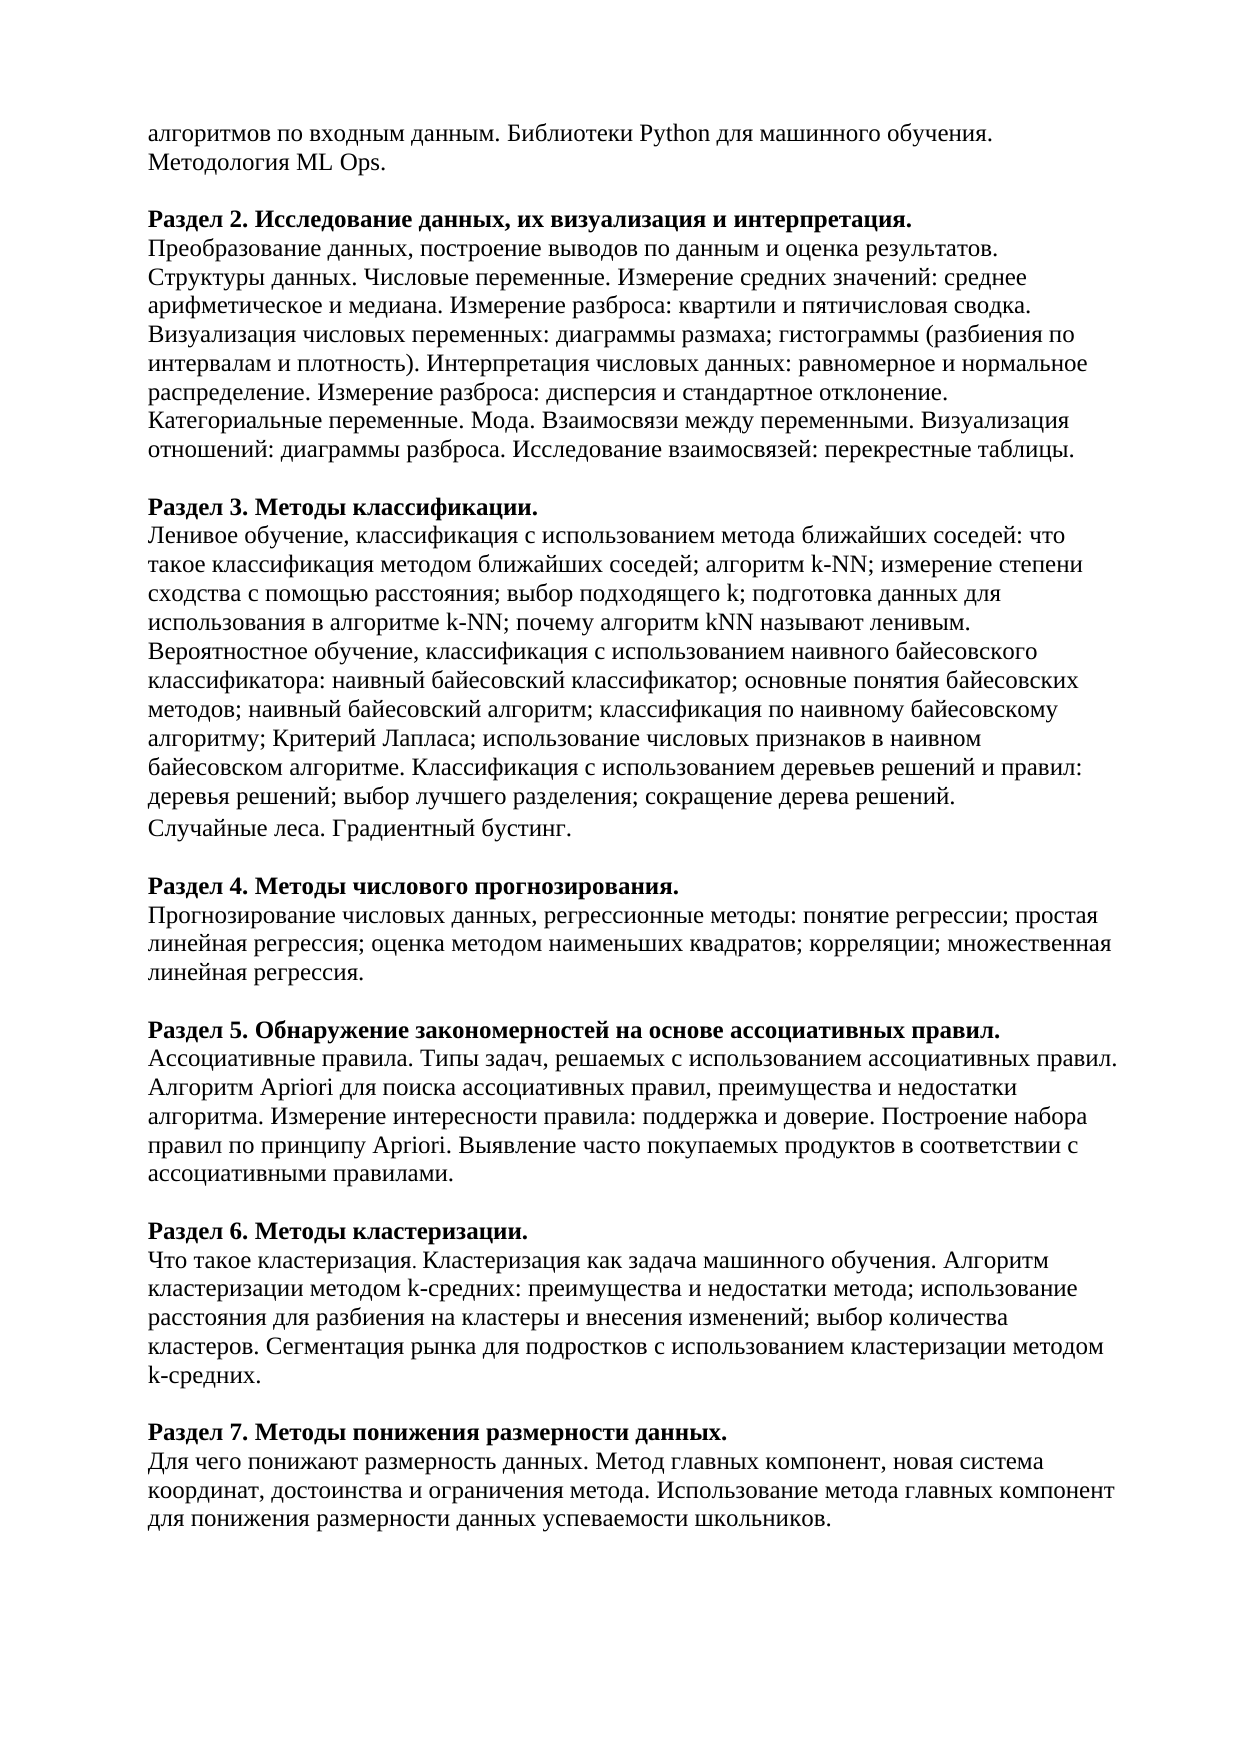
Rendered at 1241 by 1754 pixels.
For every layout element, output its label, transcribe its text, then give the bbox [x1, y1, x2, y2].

text Раздел 7. Методы понижения размерности данных. [148, 1417, 1122, 1446]
text Случайные леса. Градиентный бустинг. [148, 813, 1122, 842]
text Раздел 6. Методы кластеризации. [148, 1216, 1122, 1245]
text Что такое кластеризация. Кластеризация как задача машинного обучения. Алгоритм кластеризации методом k-средних: преимущества и недостатки метода; использование расстояния для разбиения на кластеры и внесения изменений; выбор количества кластеров. Сегментация рынка для подростков с использованием кластеризации методом k-средних. [148, 1245, 1122, 1388]
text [148, 118, 1122, 176]
text Раздел 4. Методы числового прогнозирования. [148, 871, 1122, 900]
text Ассоциативные правила. Типы задач, решаемых с использованием ассоциативных правил. Алгоритм Apriori для поиска ассоциативных правил, преимущества и недостатки алгоритма. Измерение интересности правила: поддержка и доверие. Построение набора правил по принципу Apriori. Выявление часто покупаемых продуктов в соответствии с ассоциативными правилами. [148, 1043, 1122, 1187]
text Раздел 2. Исследование данных, их визуализация и интерпретация. [148, 204, 1122, 233]
text Прогнозирование числовых данных, регрессионные методы: понятие регрессии; простая линейная регрессия; оценка методом наименьших квадратов; корреляции; множественная линейная регрессия. [148, 900, 1122, 986]
text Раздел 5. Обнаружение закономерностей на основе ассоциативных правил. [148, 1015, 1122, 1043]
text Для чего понижают размерность данных. Метод главных компонент, новая система координат, достоинства и ограничения метода. Использование метода главных компонент для понижения размерности данных успеваемости школьников. [148, 1446, 1122, 1532]
text Преобразование данных, построение выводов по данным и оценка результатов. Структуры данных. Числовые переменные. Измерение средних значений: среднее арифметическое и медиана. Измерение разброса: квартили и пятичисловая сводка. Визуализация числовых переменных: диаграммы размаха; гистограммы (разбиения по интервалам и плотность). Интерпретация числовых данных: равномерное и нормальное распределение. Измерение разброса: дисперсия и стандартное отклонение. Категориальные переменные. Мода. Взаимосвязи между переменными. Визуализация отношений: диаграммы разброса. Исследование взаимосвязей: перекрестные таблицы. [148, 233, 1122, 463]
text Ленивое обучение, классификация с использованием метода ближайших соседей: что такое классификация методом ближайших соседей; алгоритм k-NN; измерение степени сходства с помощью расстояния; выбор подходящего k; подготовка данных для использования в алгоритме k-NN; почему алгоритм kNN называют ленивым. Вероятностное обучение, классификация с использованием наивного байесовского классификатора: наивный байесовский классификатор; основные понятия байесовских методов; наивный байесовский алгоритм; классификация по наивному байесовскому алгоритму; Критерий Лапласа; использование числовых признаков в наивном байесовском алгоритме. Классификация с использованием деревьев решений и правил: деревья решений; выбор лучшего разделения; сокращение дерева решений. [148, 521, 1118, 810]
text Раздел 3. Методы классификации. [148, 492, 1122, 521]
